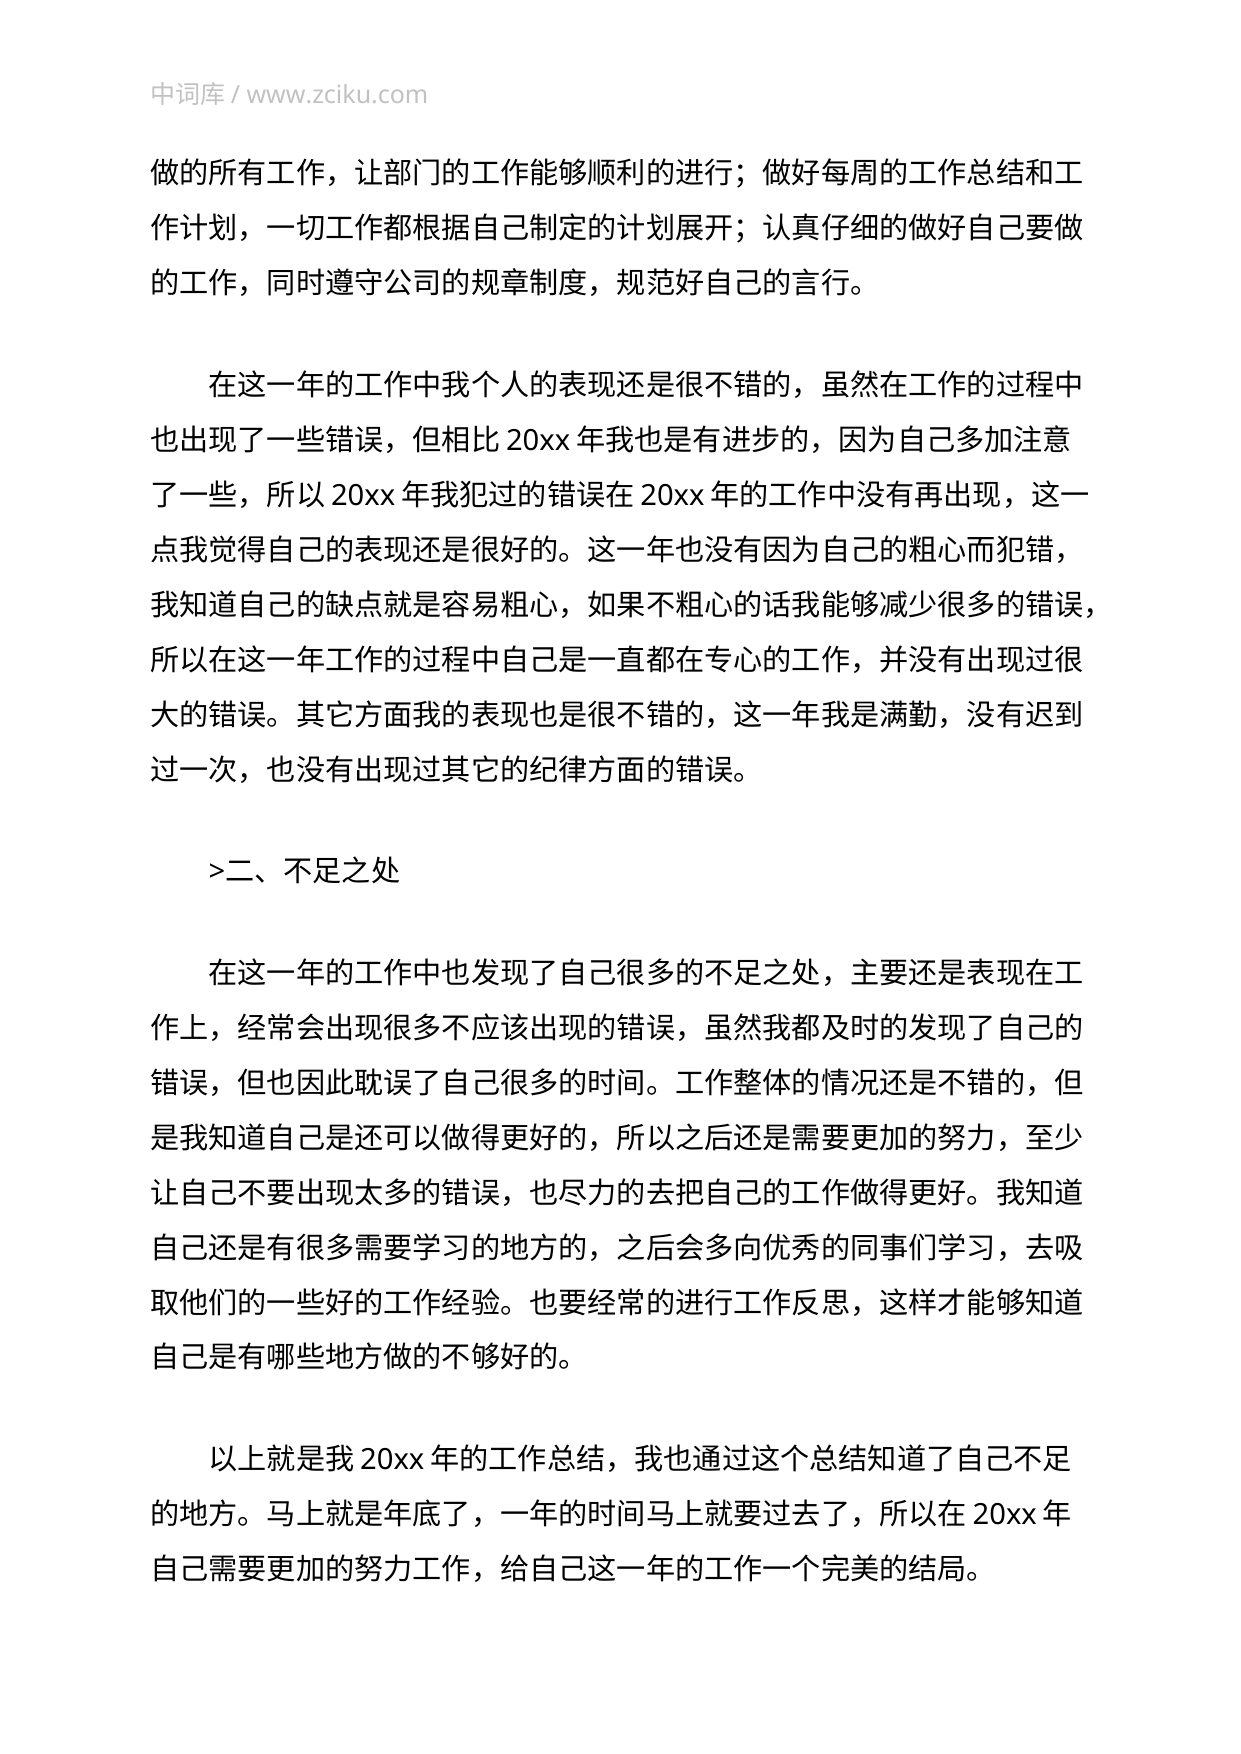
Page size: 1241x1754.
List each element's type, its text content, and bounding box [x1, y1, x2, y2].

text >二、不足之处 [150, 848, 1090, 890]
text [150, 150, 1090, 302]
text 以上就是我20xx年的工作总结，我也通过这个总结知道了自己不足的地方。马上就是年底了，一年的时间马上就要过去了，所以在20xx年自己需要更加的努力工作，给自己这一年的工作一个完美的结局。 [150, 1436, 1090, 1588]
text 在这一年的工作中也发现了自己很多的不足之处，主要还是表现在工作上，经常会出现很多不应该出现的错误，虽然我都及时的发现了自己的错误，但也因此耽误了自己很多的时间。工作整体的情况还是不错的，但是我知道自己是还可以做得更好的，所以之后还是需要更加的努力，至少让自己不要出现太多的错误，也尽力的去把自己的工作做得更好。我知道自己还是有很多需要学习的地方的，之后会多向优秀的同事们学习，去吸取他们的一些好的工作经验。也要经常的进行工作反思，这样才能够知道自己是有哪些地方做的不够好的。 [150, 950, 1090, 1376]
text 在这一年的工作中我个人的表现还是很不错的，虽然在工作的过程中也出现了一些错误，但相比20xx年我也是有进步的，因为自己多加注意了一些，所以20xx年我犯过的错误在20xx年的工作中没有再出现，这一点我觉得自己的表现还是很好的。这一年也没有因为自己的粗心而犯错，我知道自己的缺点就是容易粗心，如果不粗心的话我能够减少很多的错误，所以在这一年工作的过程中自己是一直都在专心的工作，并没有出现过很大的错误。其它方面我的表现也是很不错的，这一年我是满勤，没有迟到过一次，也没有出现过其它的纪律方面的错误。 [150, 362, 1090, 788]
